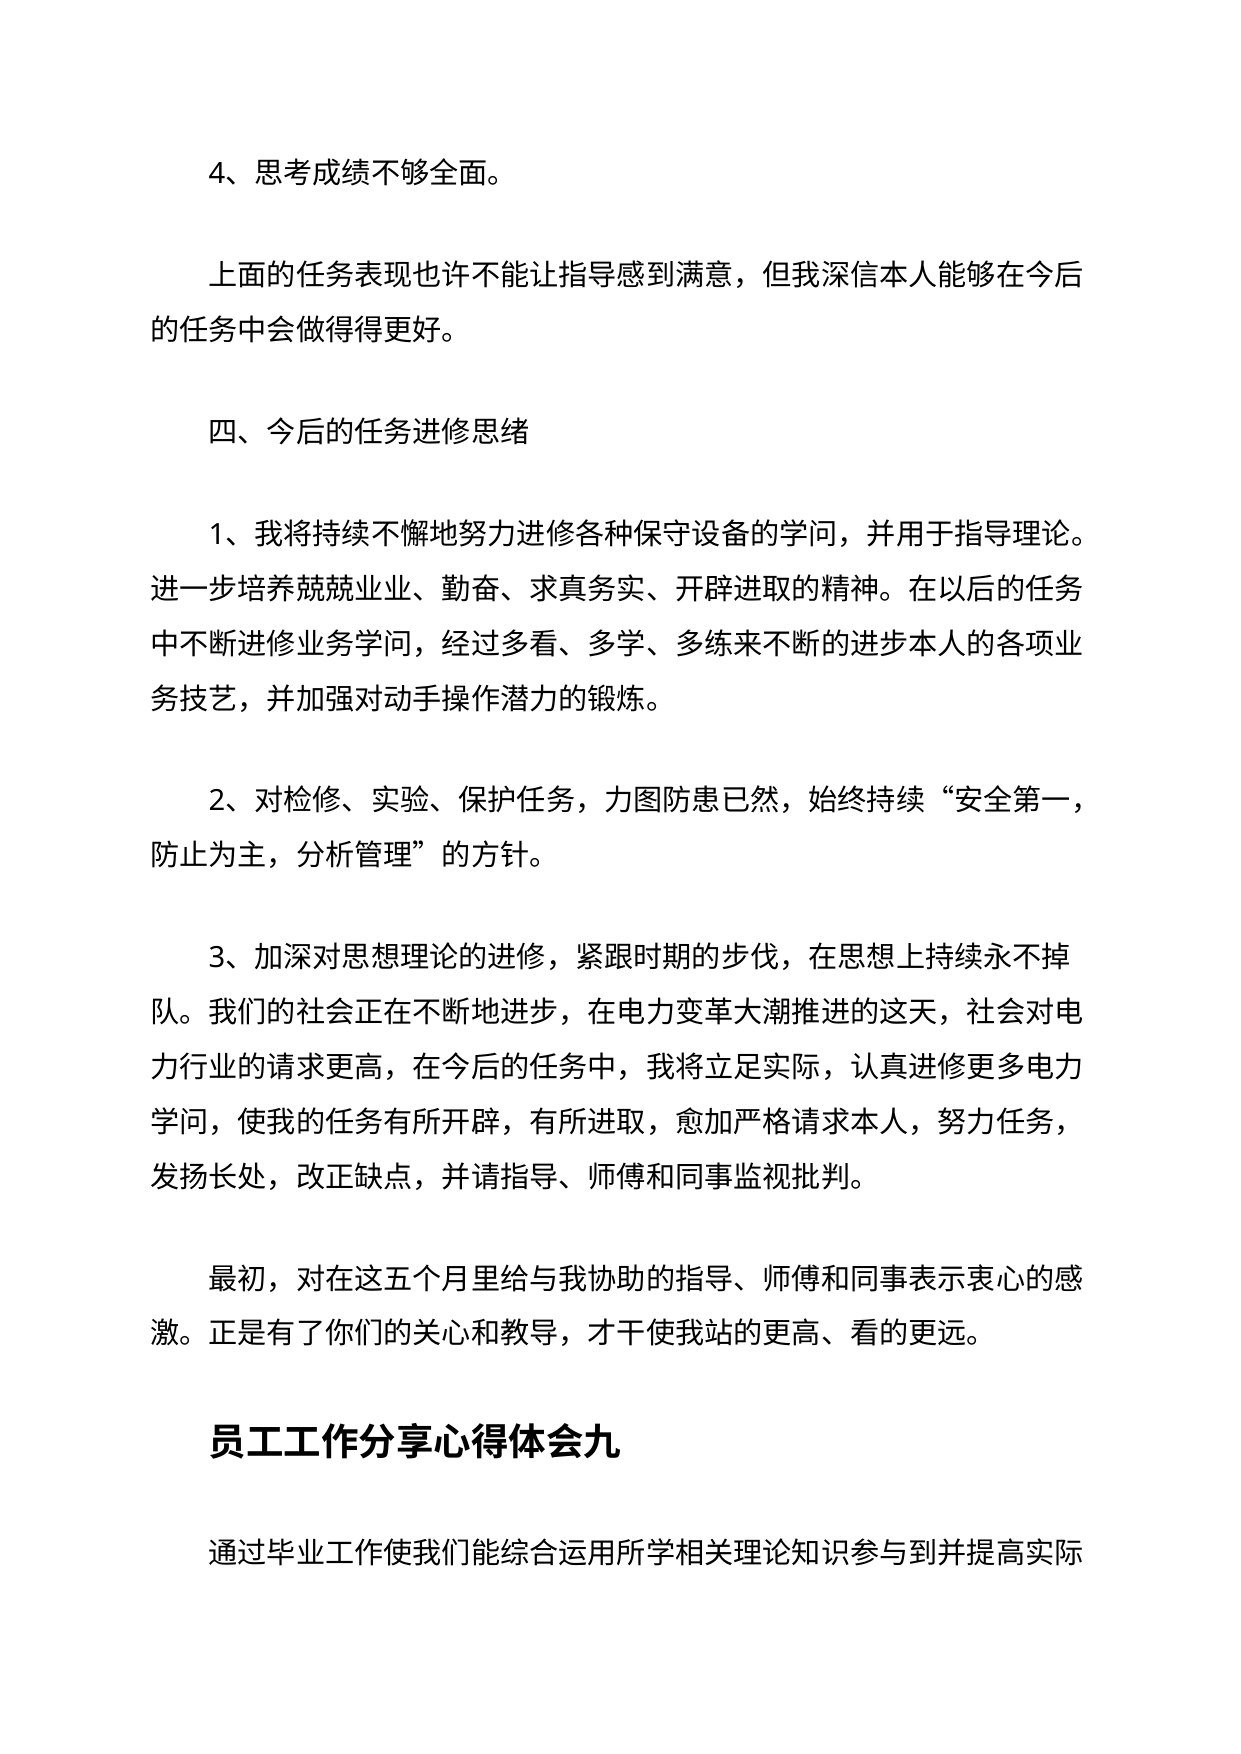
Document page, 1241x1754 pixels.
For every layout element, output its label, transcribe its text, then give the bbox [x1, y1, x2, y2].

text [150, 1529, 1090, 1572]
text 最初，对在这五个月里给与我协助的指导、师傅和同事表示衷心的感激。正是有了你们的关心和教导，才干使我站的更高、看的更远。 [150, 1255, 1090, 1352]
text 员工工作分享心得体会九 [150, 1412, 1090, 1466]
text 1、我将持续不懈地努力进修各种保守设备的学问，并用于指导理论。进一步培养兢兢业业、勤奋、求真务实、开辟进取的精神。在以后的任务中不断进修业务学问，经过多看、多学、多练来不断的进步本人的各项业务技艺，并加强对动手操作潜力的锻炼。 [150, 510, 1090, 717]
text 四、今后的任务进修思绪 [150, 409, 1090, 451]
text 上面的任务表现也许不能让指导感到满意，但我深信本人能够在今后的任务中会做得得更好。 [150, 252, 1090, 349]
text 4、思考成绩不够全面。 [150, 150, 1090, 192]
text 3、加深对思想理论的进修，紧跟时期的步伐，在思想上持续永不掉队。我们的社会正在不断地进步，在电力变革大潮推进的这天，社会对电力行业的请求更高，在今后的任务中，我将立足实际，认真进修更多电力学问，使我的任务有所开辟，有所进取，愈加严格请求本人，努力任务，发扬长处，改正缺点，并请指导、师傅和同事监视批判。 [150, 934, 1090, 1196]
text 2、对检修、实验、保护任务，力图防患已然，始终持续“安全第一，防止为主，分析管理”的方针。 [150, 777, 1090, 874]
